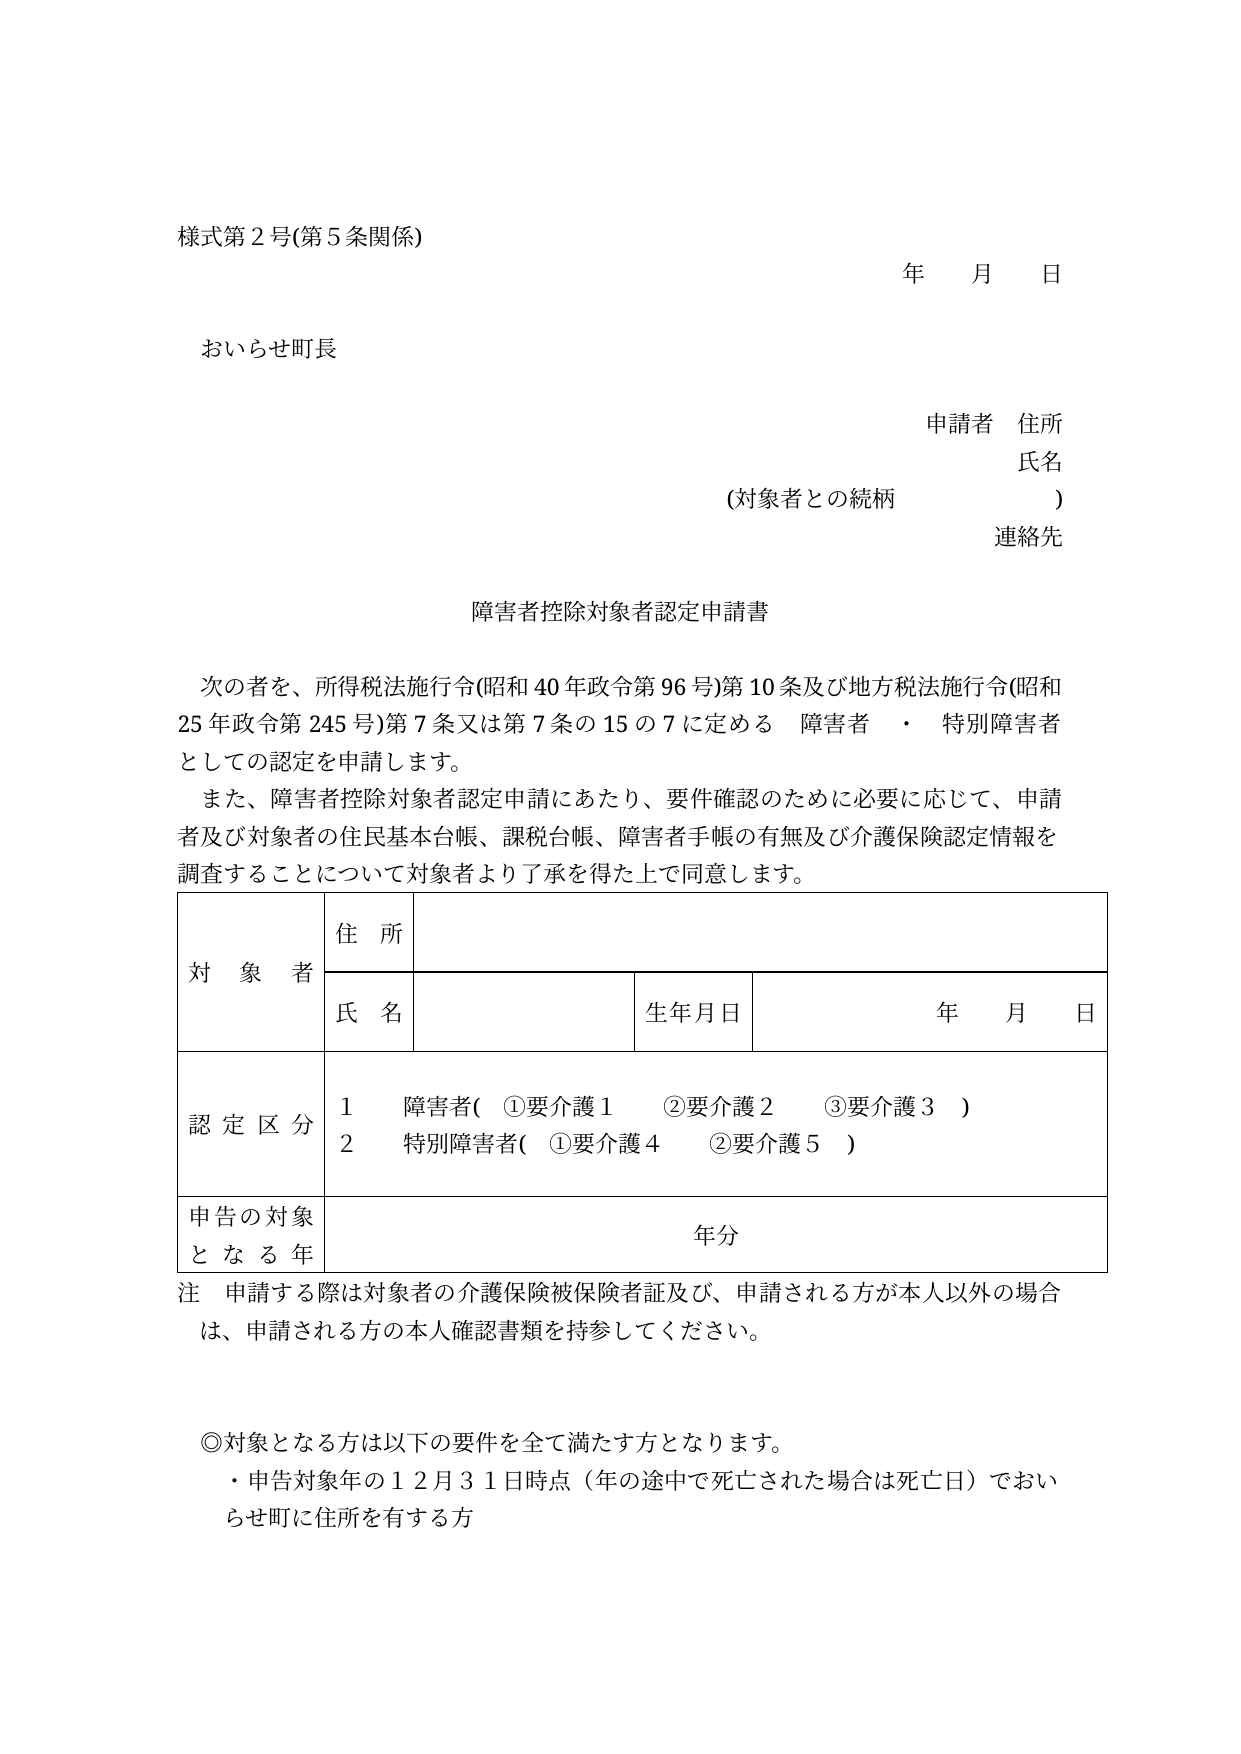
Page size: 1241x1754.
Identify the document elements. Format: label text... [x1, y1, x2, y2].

text ・申告対象年の１２月３１日時点（年の途中で死亡された場合は死亡日）でおいらせ町に住所を有する方 [177, 1461, 1063, 1536]
table_cell 年 月 日 [753, 973, 1107, 1051]
table_cell 氏名 [325, 973, 413, 1051]
text 様式第２号(第５条関係) [177, 217, 1063, 254]
text 障害者控除対象者認定申請書 [177, 592, 1063, 629]
text 申請者 住所 [177, 404, 1063, 442]
text 氏名 [177, 442, 1063, 479]
text おいらせ町長 [177, 329, 1063, 367]
text 注 申請する際は対象者の介護保険被保険者証及び、申請される方が本人以外の場合は、申請される方の本人確認書類を持参してください。 [177, 1273, 1063, 1348]
table_cell 認定区分 [178, 1052, 324, 1196]
table_cell 申告の対象となる年 [178, 1197, 324, 1272]
text (対象者との続柄 ) [177, 479, 1063, 517]
table_cell １ 障害者( ①要介護１ ②要介護２ ③要介護３ ) ２ 特別障害者( ①要介護４ ②要介護５ ) [325, 1052, 1107, 1196]
table_header [414, 893, 1107, 971]
table_cell 年分 [325, 1197, 1107, 1272]
table_header 住所 [325, 893, 413, 971]
text 次の者を、所得税法施行令(昭和40年政令第96号)第10条及び地方税法施行令(昭和25年政令第245号)第7条又は第7条の15の7に定める 障害者 ・ 特別障害者 としての認定を申請します。 [177, 667, 1063, 779]
table_cell 生年月日 [635, 973, 752, 1051]
text ◎対象となる方は以下の要件を全て満たす方となります。 [177, 1423, 1063, 1461]
text また、障害者控除対象者認定申請にあたり、要件確認のために必要に応じて、申請者及び対象者の住民基本台帳、課税台帳、障害者手帳の有無及び介護保険認定情報を調査することについて対象者より了承を得た上で同意します。 [177, 779, 1063, 892]
table_header 対象者 [178, 893, 324, 1051]
table_cell [414, 973, 634, 1051]
text 年 月 日 [177, 254, 1063, 292]
text 連絡先 [177, 517, 1063, 554]
